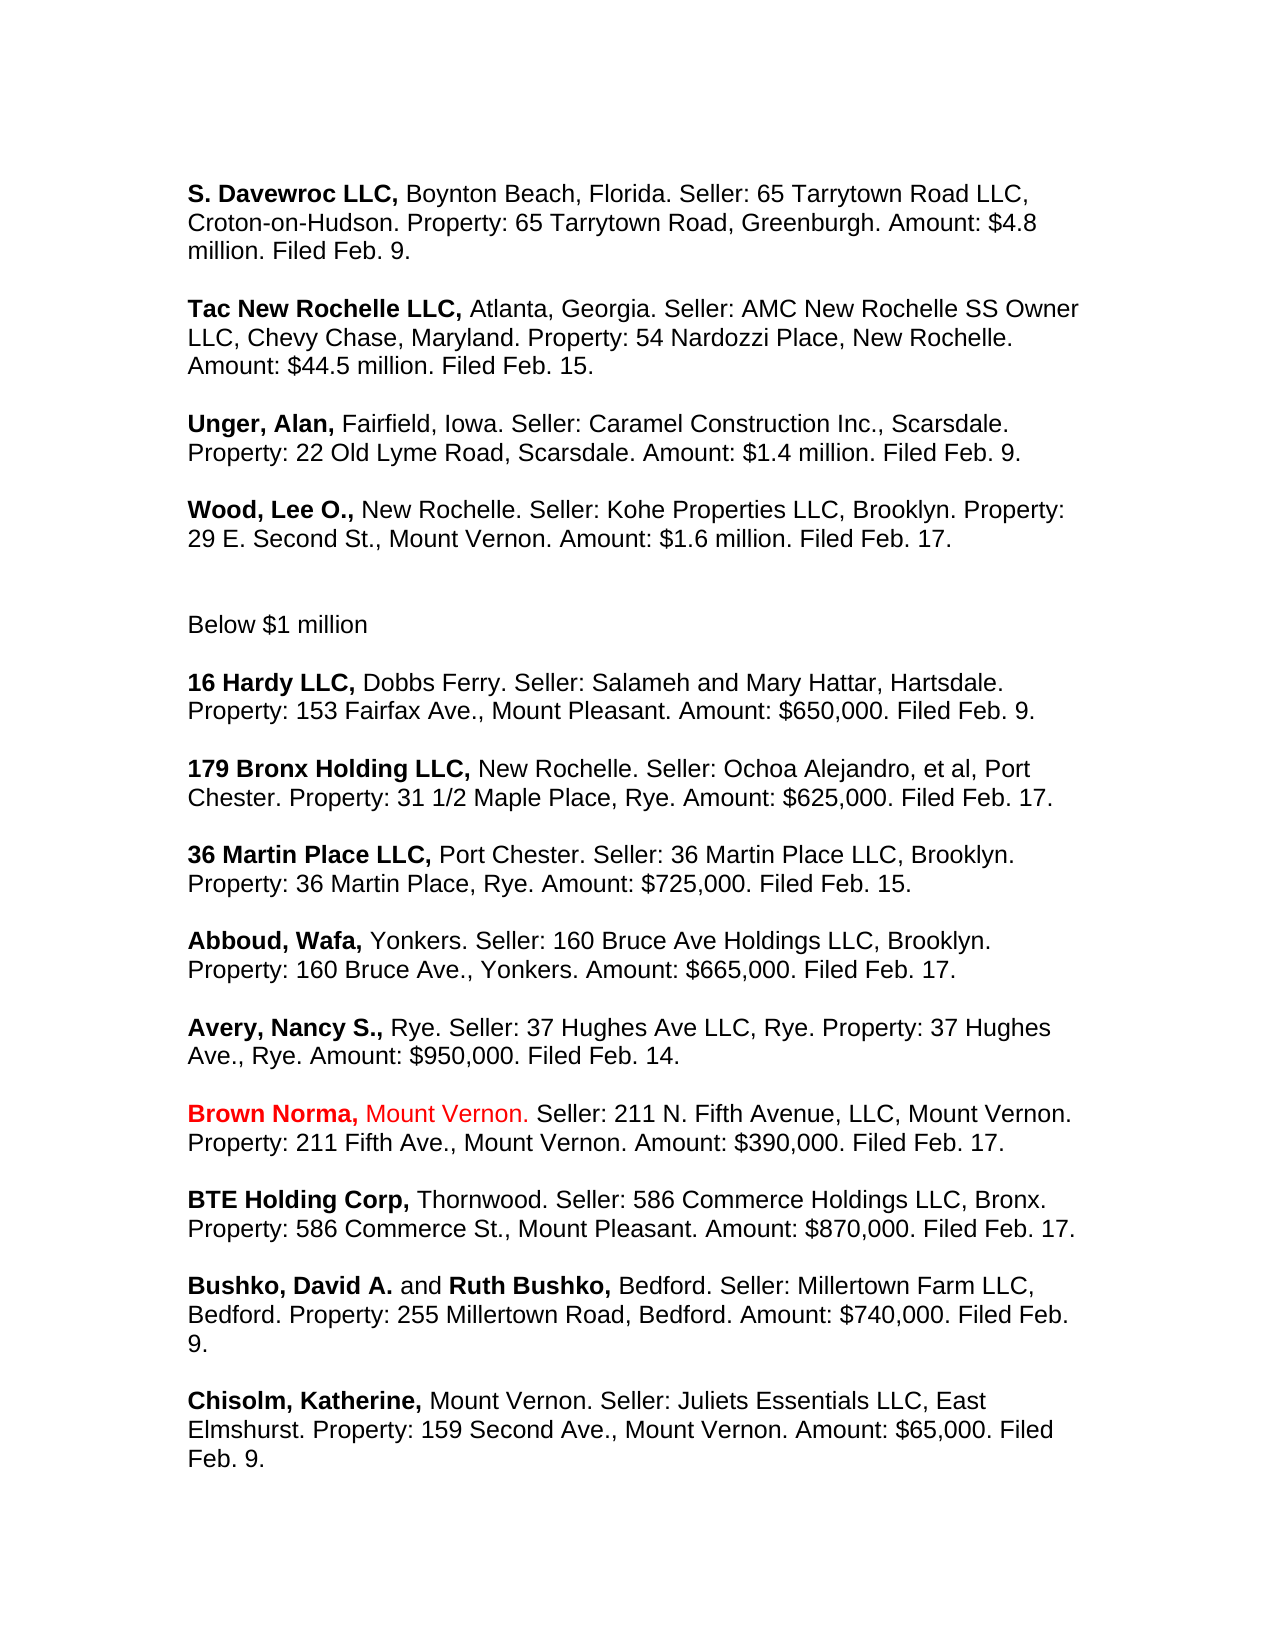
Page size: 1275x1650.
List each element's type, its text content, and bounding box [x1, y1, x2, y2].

text 16 Hardy LLC, Dobbs Ferry. Seller: Salameh and Mary Hattar, Hartsdale. Property: 153 Fairfax Ave., Mount Pleasant. Amount: $650,000. Filed Feb. 9. [187, 667, 1087, 725]
text S. Davewroc LLC, Boynton Beach, Florida. Seller: 65 Tarrytown Road LLC, [187, 179, 1087, 207]
text 36 Martin Place LLC, Port Chester. Seller: 36 Martin Place LLC, Brooklyn. Property: 36 Martin Place, Rye. Amount: $725,000. Filed Feb. 15. [187, 840, 1087, 897]
text Below $1 million [187, 610, 1087, 639]
text BTE Holding Corp, Thornwood. Seller: 586 Commerce Holdings LLC, Bronx. Property: 586 Commerce St., Mount Pleasant. Amount: $870,000. Filed Feb. 17. [187, 1185, 1087, 1242]
text Bushko, David A. and Ruth Bushko, Bedford. Seller: Millertown Farm LLC, Bedford. Property: 255 Millertown Road, Bedford. Amount: $740,000. Filed Feb. 9. [187, 1271, 1087, 1357]
text Chisolm, Katherine, Mount Vernon. Seller: Juliets Essentials LLC, East Elmshurst. Property: 159 Second Ave., Mount Vernon. Amount: $65,000. Filed Feb. 9. [187, 1386, 1087, 1472]
text Wood, Lee O., New Rochelle. Seller: Kohe Properties LLC, Brooklyn. Property: 29 E. Second St., Mount Vernon. Amount: $1.6 million. Filed Feb. 17. [187, 495, 1087, 552]
text Croton-on-Hudson. Property: 65 Tarrytown Road, Greenburgh. Amount: $4.8 million. Filed Feb. 9. [187, 207, 1087, 265]
text Unger, Alan, Fairfield, Iowa. Seller: Caramel Construction Inc., Scarsdale. Property: 22 Old Lyme Road, Scarsdale. Amount: $1.4 million. Filed Feb. 9. [187, 409, 1087, 466]
text Abboud, Wafa, Yonkers. Seller: 160 Bruce Ave Holdings LLC, Brooklyn. Property: 160 Bruce Ave., Yonkers. Amount: $665,000. Filed Feb. 17. [187, 926, 1087, 984]
text Tac New Rochelle LLC, Atlanta, Georgia. Seller: AMC New Rochelle SS Owner LLC, Chevy Chase, Maryland. Property: 54 Nardozzi Place, New Rochelle. Amount: $44.5 million. Filed Feb. 15. [187, 294, 1087, 380]
text 179 Bronx Holding LLC, New Rochelle. Seller: Ochoa Alejandro, et al, Port Chester. Property: 31 1/2 Maple Place, Rye. Amount: $625,000. Filed Feb. 17. [187, 754, 1087, 811]
text Avery, Nancy S., Rye. Seller: 37 Hughes Ave LLC, Rye. Property: 37 Hughes Ave., Rye. Amount: $950,000. Filed Feb. 14. [187, 1012, 1087, 1070]
text Brown Norma, Mount Vernon. Seller: 211 N. Fifth Avenue, LLC, Mount Vernon. Property: 211 Fifth Ave., Mount Vernon. Amount: $390,000. Filed Feb. 17. [187, 1099, 1087, 1156]
